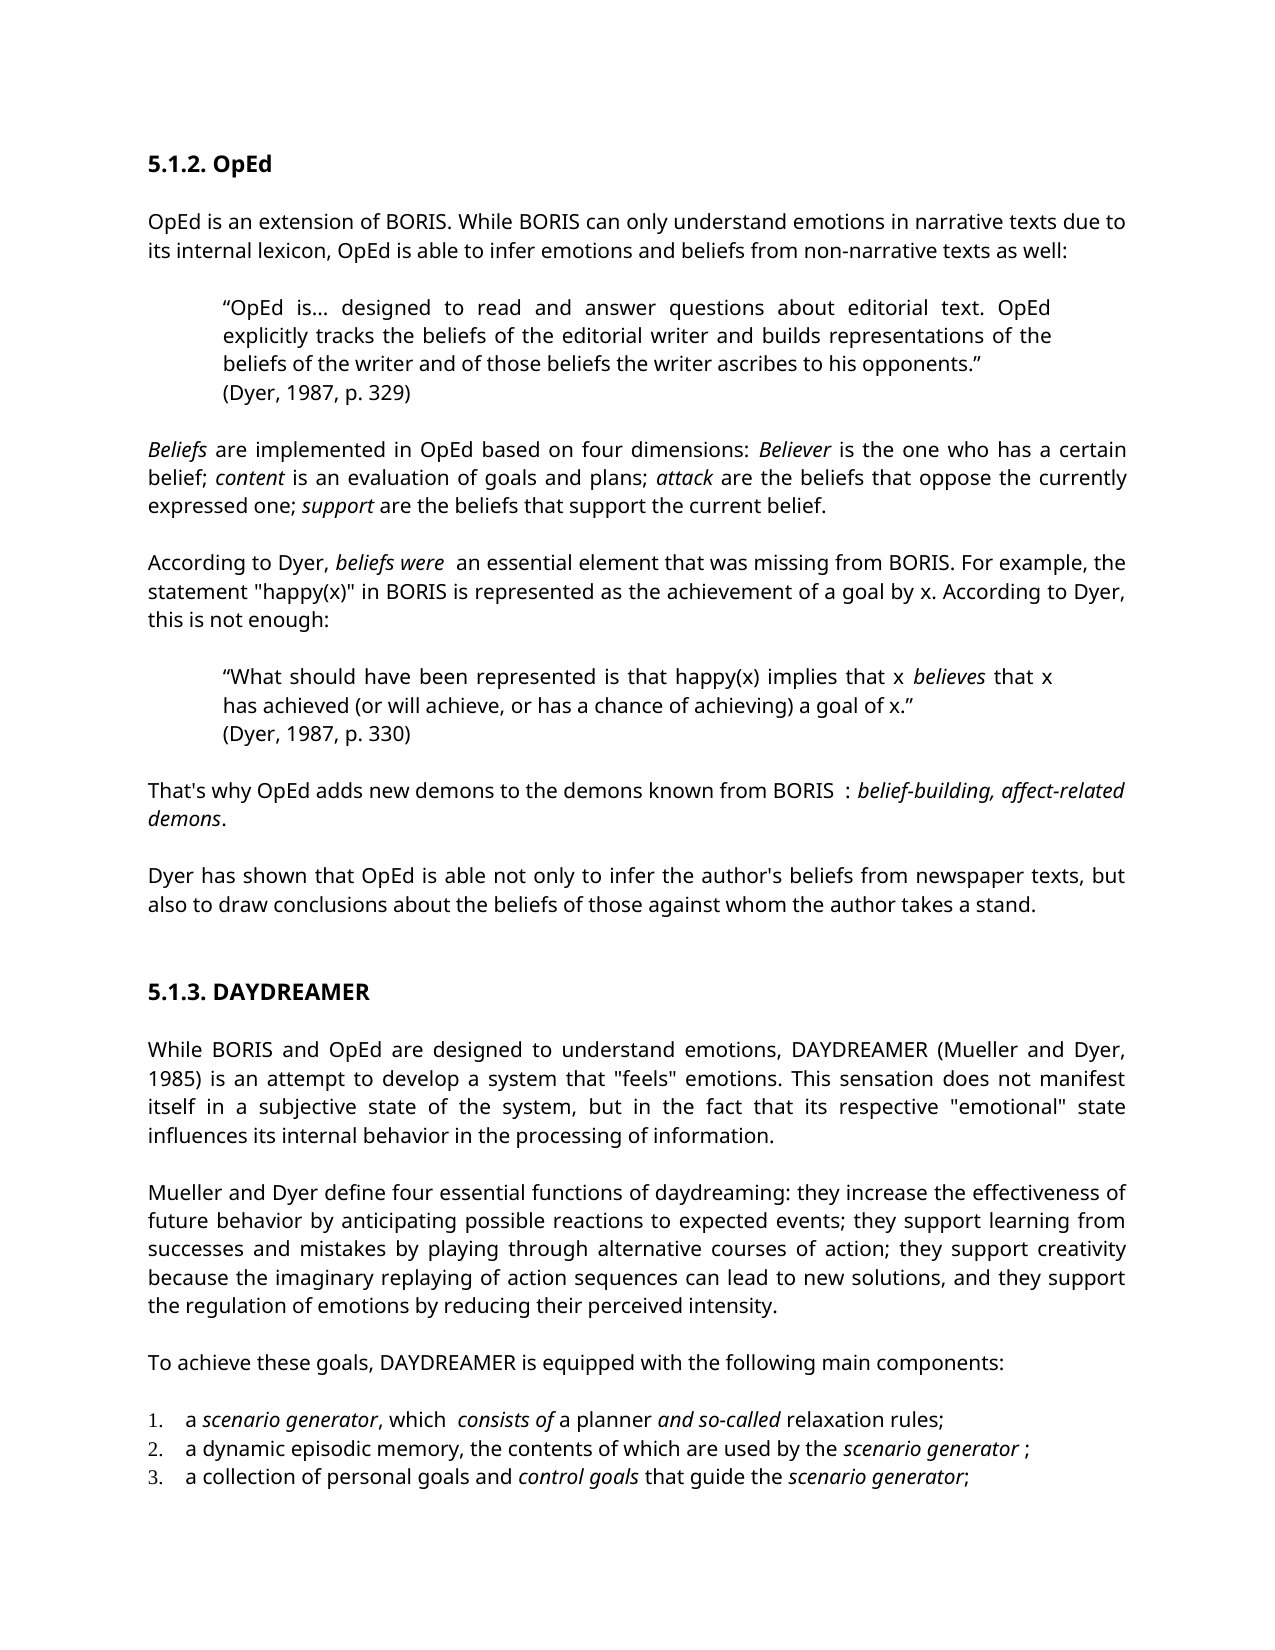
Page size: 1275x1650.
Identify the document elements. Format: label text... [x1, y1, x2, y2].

text To achieve these goals, DAYDREAMER is equipped with the following main components: [148, 1348, 1127, 1405]
text Beliefs are implemented in OpEd based on four dimensions: Believer is the one who has a certain belief; content is an evaluation of goals and plans; attack are the beliefs that oppose the currently expressed one; support are the beliefs that support the current belief. [148, 435, 1127, 520]
text Mueller and Dyer define four essential functions of daydreaming: they increase the effectiveness of future behavior by anticipating possible reactions to expected events; they support learning from successes and mistakes by playing through alternative courses of action; they support creativity because the imaginary replaying of action sequences can lead to new solutions, and they support the regulation of emotions by reducing their perceived intensity. [148, 1178, 1127, 1320]
list a scenario generator, which consists of a planner and so-called relaxation rules; [148, 1405, 1127, 1434]
text That's why OpEd adds new demons to the demons known from BORIS : belief-building, affect-related demons. [148, 776, 1127, 833]
text OpEd is an extension of BORIS. While BORIS can only understand emotions in narrative texts due to its internal lexicon, OpEd is able to infer emotions and beliefs from non-narrative texts as well: [148, 207, 1127, 264]
text 5.1.3. DAYDREAMER [148, 976, 1127, 1007]
list a collection of personal goals and control goals that guide the scenario generator; [148, 1462, 1127, 1491]
text (Dyer, 1987, p. 330) [223, 719, 1052, 748]
text “OpEd is... designed to read and answer questions about editorial text. OpEd explicitly tracks the beliefs of the editorial writer and builds representations of the beliefs of the writer and of those beliefs the writer ascribes to his opponents.” [223, 293, 1052, 378]
text 5.1.2. OpEd [148, 148, 1127, 179]
text While BORIS and OpEd are designed to understand emotions, DAYDREAMER (Mueller and Dyer, 1985) is an attempt to develop a system that "feels" emotions. This sensation does not manifest itself in a subjective state of the system, but in the fact that its respective "emotional" state influences its internal behavior in the processing of information. [148, 1035, 1127, 1149]
text “What should have been represented is that happy(x) implies that x believes that x has achieved (or will achieve, or has a chance of achieving) a goal of x.” [223, 662, 1052, 719]
text According to Dyer, beliefs were an essential element that was missing from BORIS. For example, the statement "happy(x)" in BORIS is represented as the achievement of a goal by x. According to Dyer, this is not enough: [148, 548, 1127, 634]
list a dynamic episodic memory, the contents of which are used by the scenario generator ; [148, 1434, 1127, 1462]
text Dyer has shown that OpEd is able not only to infer the author's beliefs from newspaper texts, but also to draw conclusions about the beliefs of those against whom the author takes a stand. [148, 861, 1127, 918]
text (Dyer, 1987, p. 329) [223, 378, 1052, 406]
